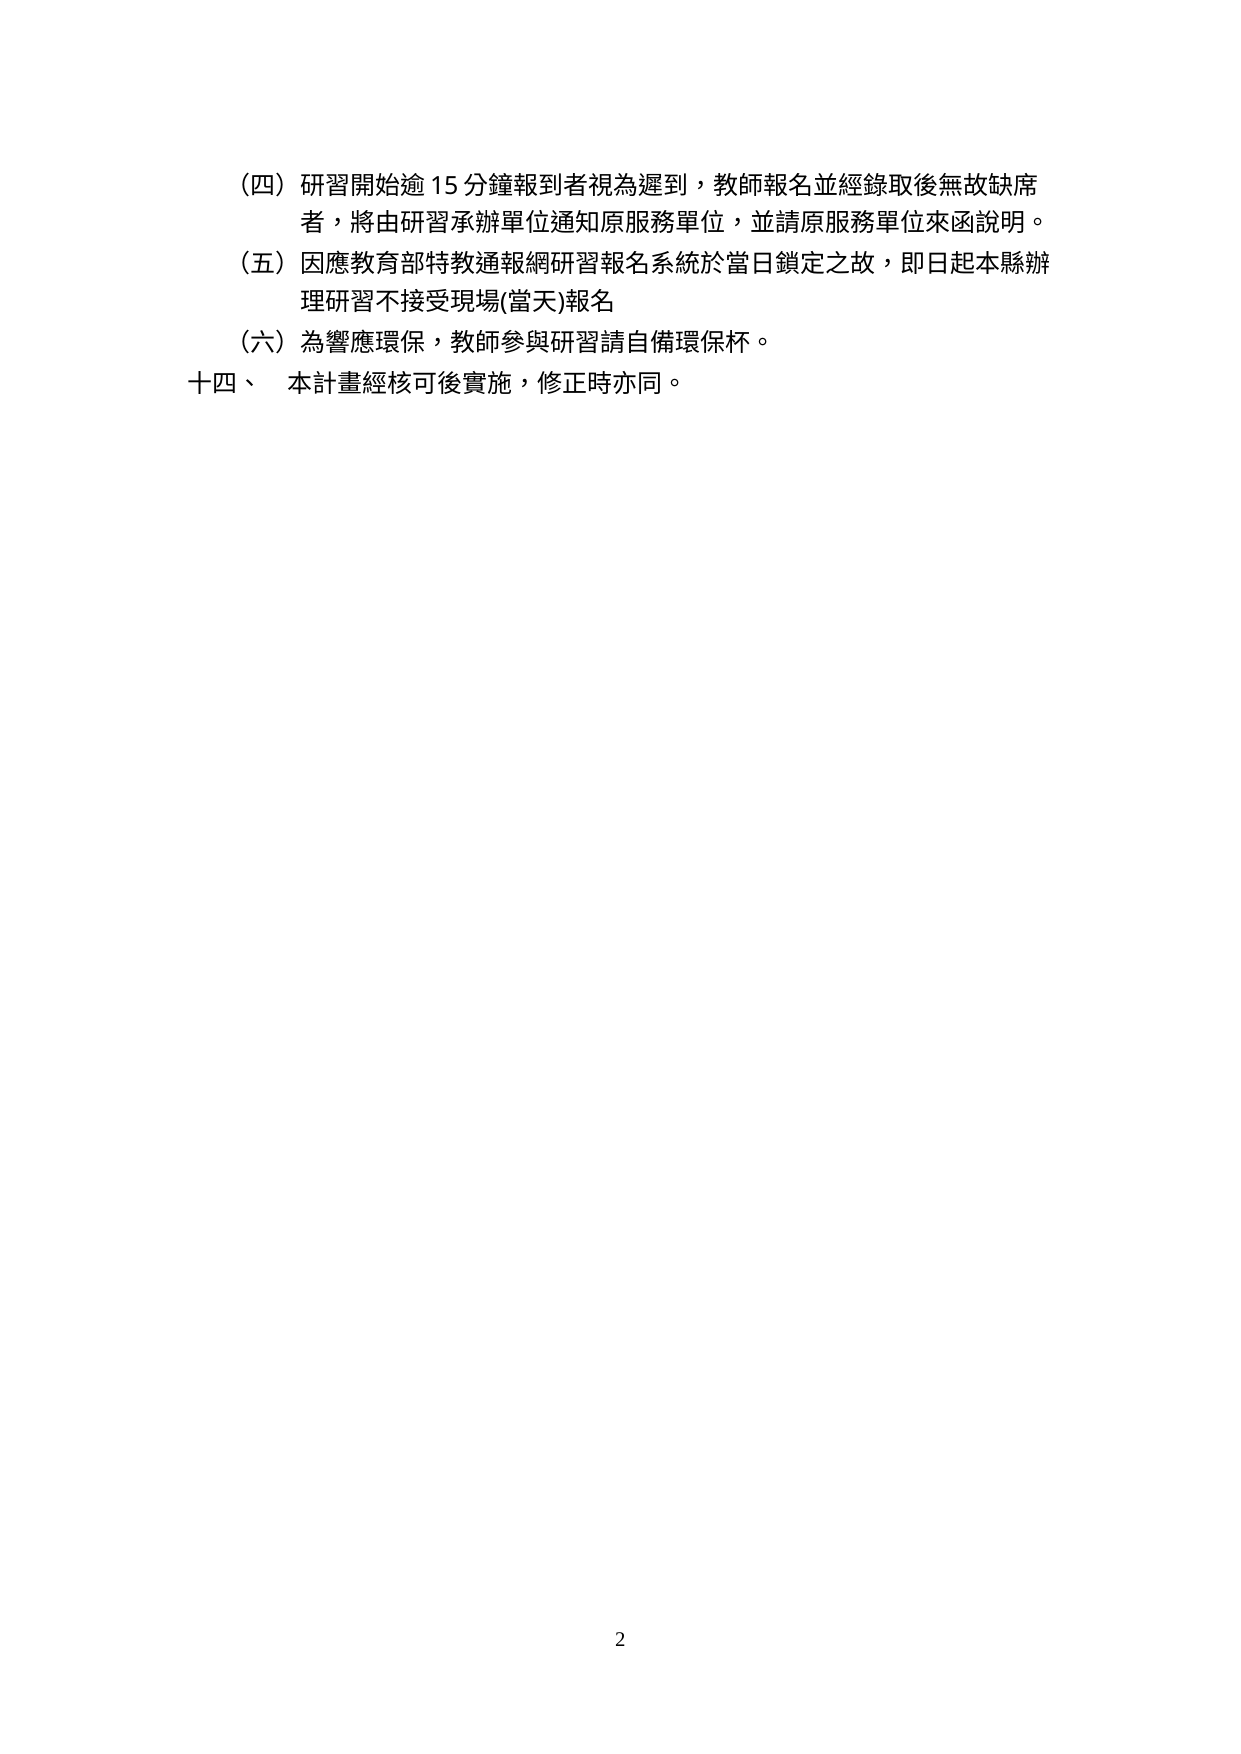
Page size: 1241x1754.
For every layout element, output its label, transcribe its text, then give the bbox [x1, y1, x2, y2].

text （六）為響應環保，教師參與研習請自備環保杯。 [225, 322, 1053, 359]
text （五）因應教育部特教通報網研習報名系統於當日鎖定之故，即日起本縣辦理研習不接受現場(當天)報名 [225, 243, 1053, 318]
list 本計畫經核可後實施，修正時亦同。 [187, 363, 1053, 401]
text （四）研習開始逾15分鐘報到者視為遲到，教師報名並經錄取後無故缺席者，將由研習承辦單位通知原服務單位，並請原服務單位來函說明。 [225, 164, 1053, 239]
